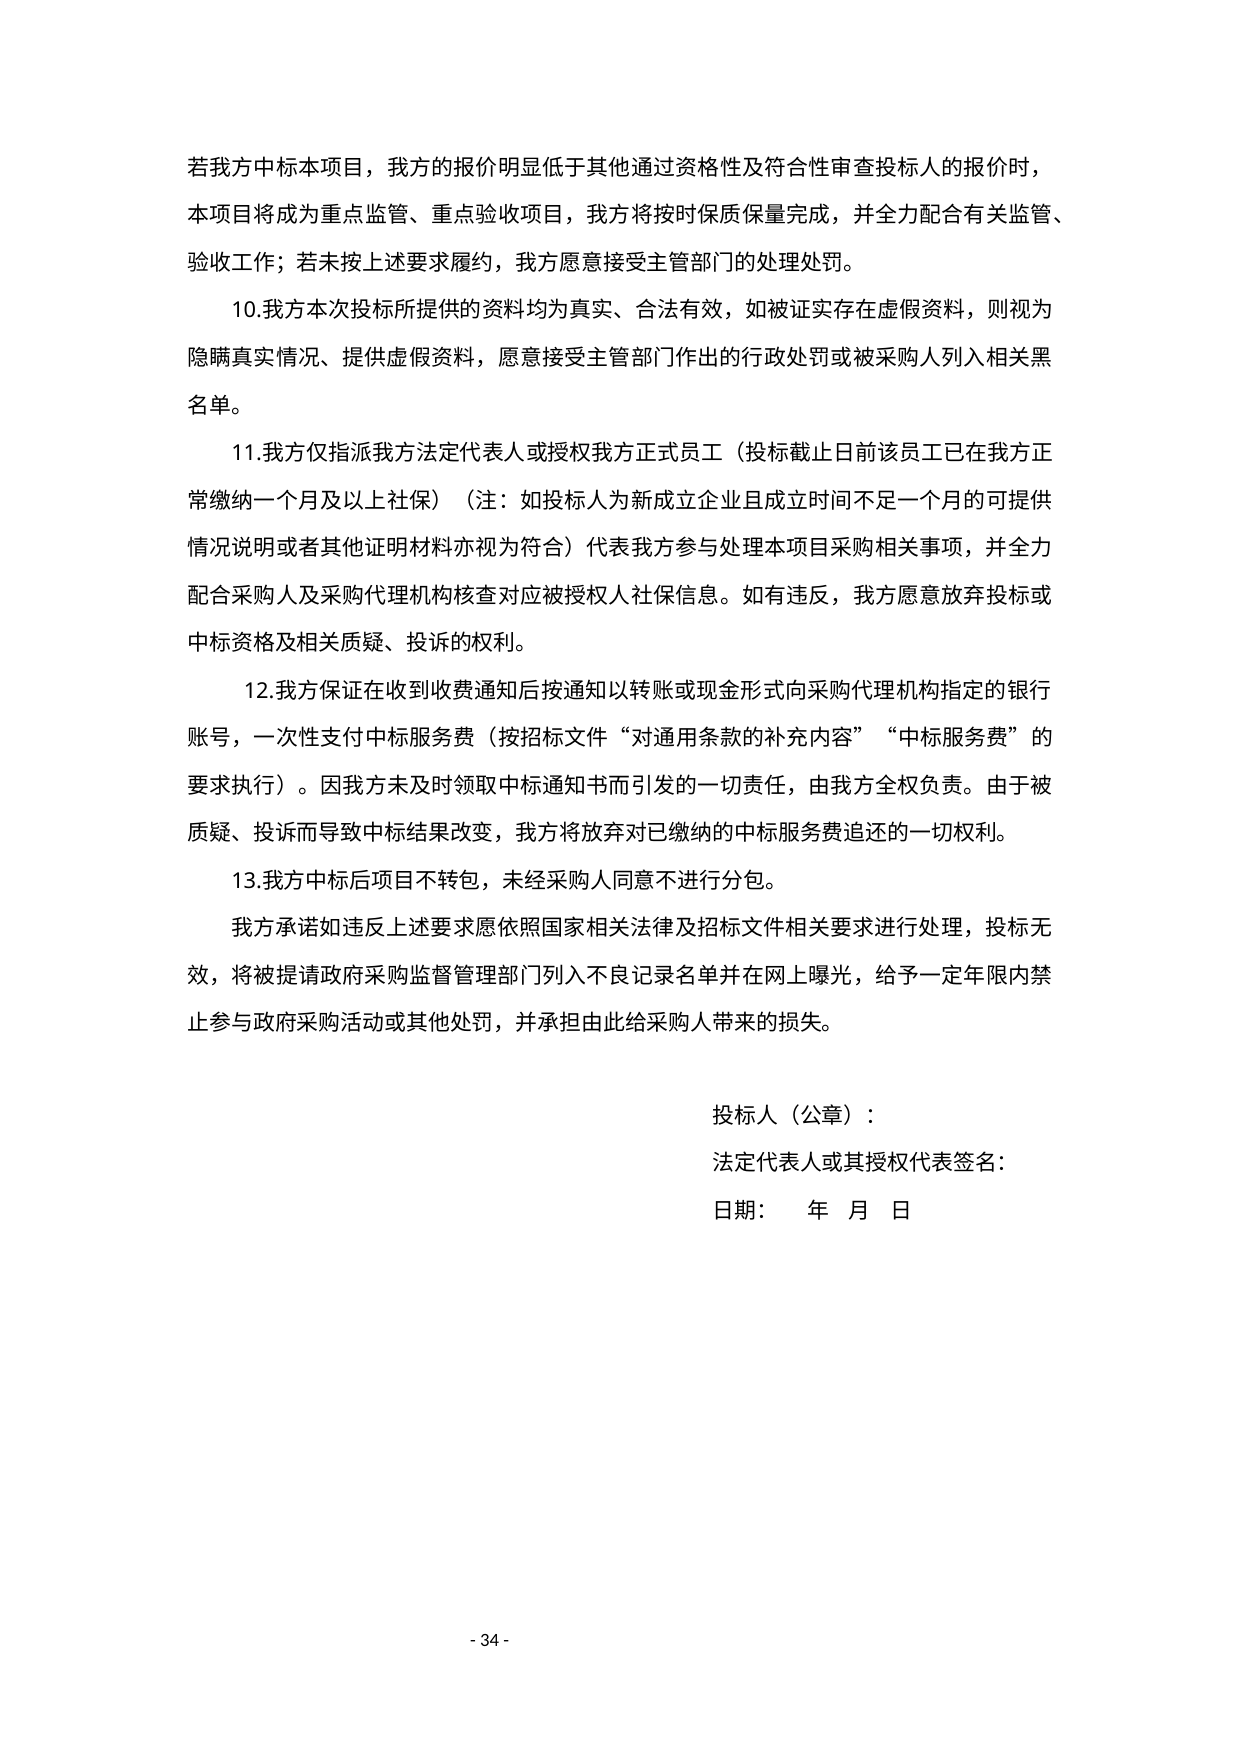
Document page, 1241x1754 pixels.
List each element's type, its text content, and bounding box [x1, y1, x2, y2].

text 日期： 年 月 日 [187, 1193, 1053, 1224]
text 11.我方仅指派我方法定代表人或授权我方正式员工（投标截止日前该员工已在我方正常缴纳一个月及以上社保）（注：如投标人为新成立企业且成立时间不足一个月的可提供情况说明或者其他证明材料亦视为符合）代表我方参与处理本项目采购相关事项，并全力配合采购人及采购代理机构核查对应被授权人社保信息。如有违反，我方愿意放弃投标或中标资格及相关质疑、投诉的权利。 [187, 435, 1053, 657]
text 13.我方中标后项目不转包，未经采购人同意不进行分包。 [187, 863, 1053, 894]
text 法定代表人或其授权代表签名： [187, 1145, 1053, 1177]
text 12.我方保证在收到收费通知后按通知以转账或现金形式向采购代理机构指定的银行账号，一次性支付中标服务费（按招标文件“对通用条款的补充内容”“中标服务费”的要求执行）。因我方未及时领取中标通知书而引发的一切责任，由我方全权负责。由于被质疑、投诉而导致中标结果改变，我方将放弃对已缴纳的中标服务费追还的一切权利。 [187, 673, 1053, 847]
text 10.我方本次投标所提供的资料均为真实、合法有效，如被证实存在虚假资料，则视为隐瞒真实情况、提供虚假资料，愿意接受主管部门作出的行政处罚或被采购人列入相关黑名单。 [187, 292, 1053, 419]
text 我方承诺如违反上述要求愿依照国家相关法律及招标文件相关要求进行处理，投标无效，将被提请政府采购监督管理部门列入不良记录名单并在网上曝光，给予一定年限内禁止参与政府采购活动或其他处罚，并承担由此给采购人带来的损失。 [187, 910, 1053, 1037]
text 投标人（公章）： [187, 1098, 1053, 1129]
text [187, 150, 1053, 277]
